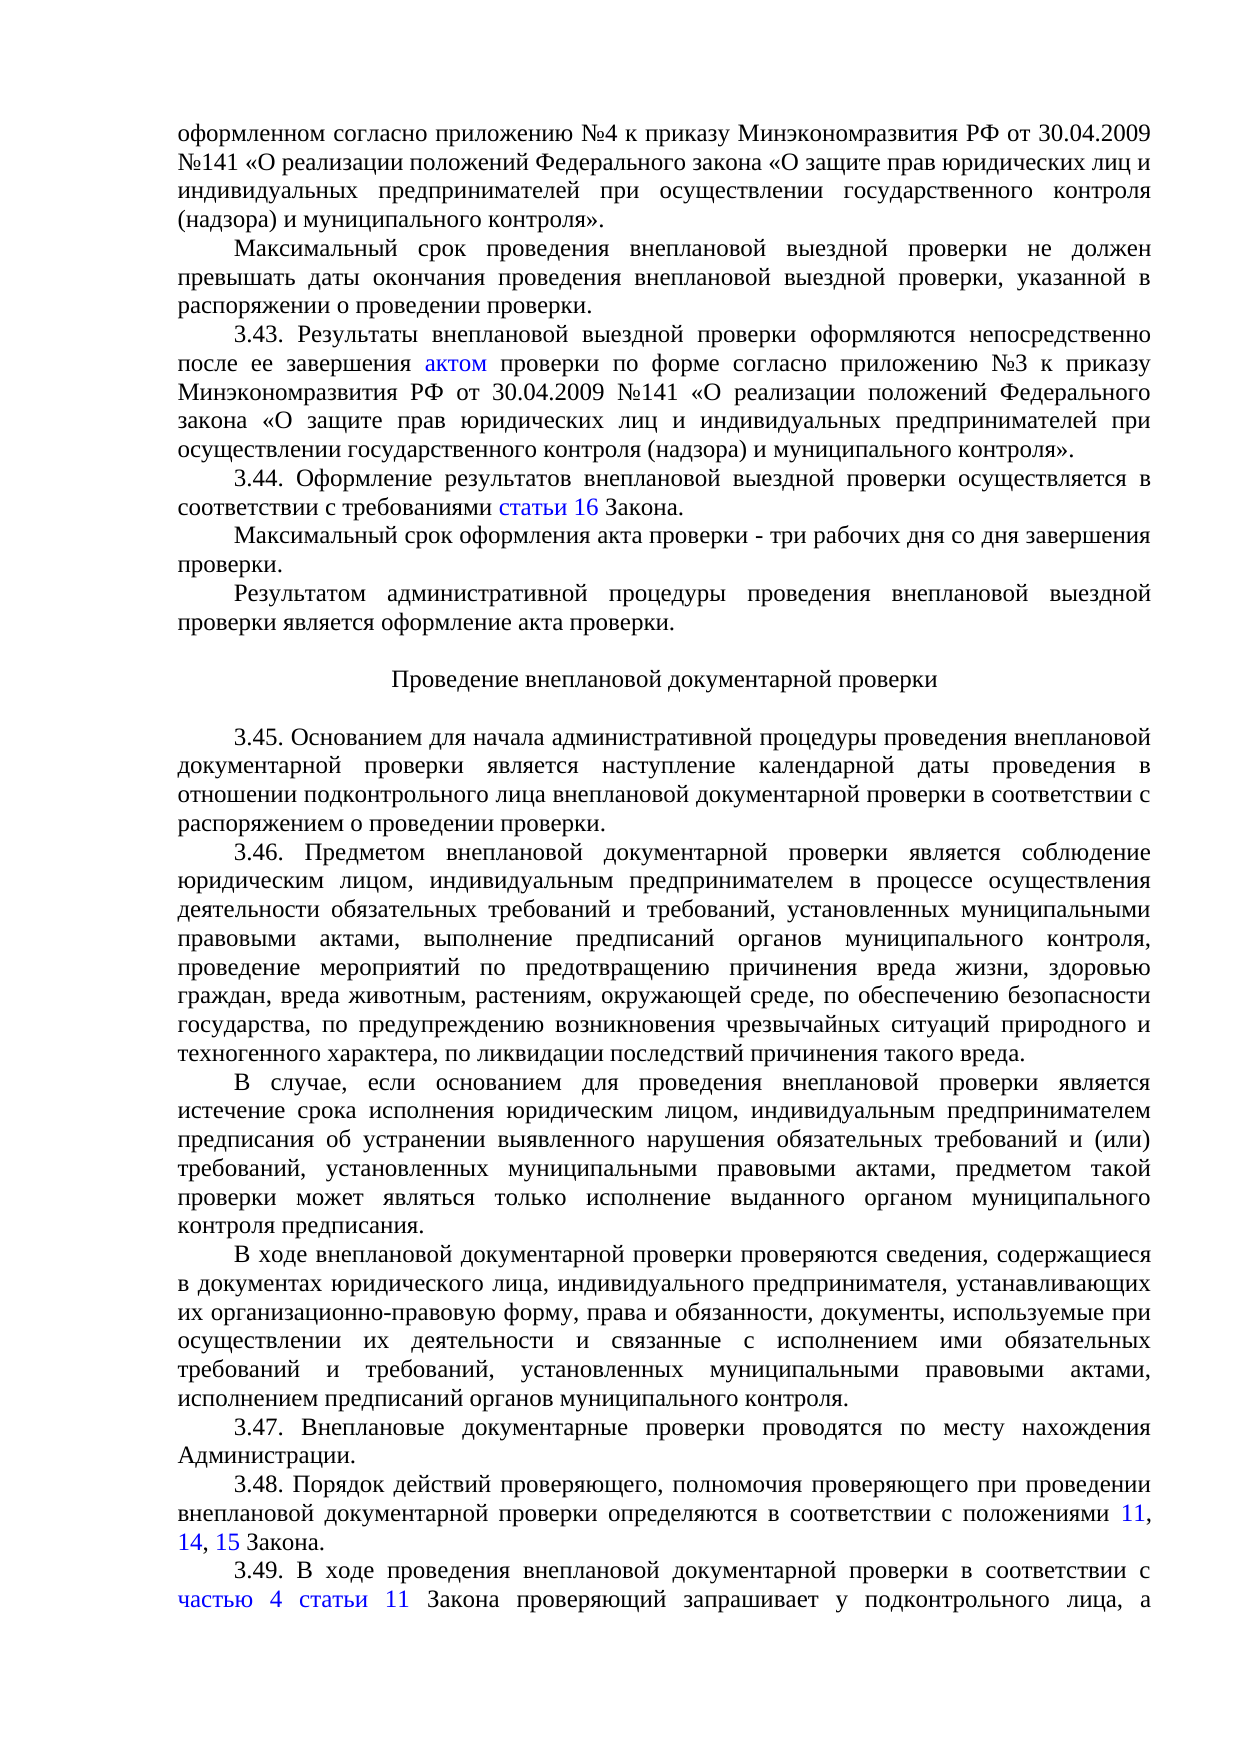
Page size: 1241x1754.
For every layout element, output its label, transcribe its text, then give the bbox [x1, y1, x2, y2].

text Максимальный срок оформления акта проверки - три рабочих дня со дня завершения проверки. [177, 521, 1152, 578]
text В ходе внеплановой документарной проверки проверяются сведения, содержащиеся в документах юридического лица, индивидуального предпринимателя, устанавливающих их организационно-правовую форму, права и обязанности, документы, используемые при осуществлении их деятельности и связанные с исполнением ими обязательных требований и требований, установленных муниципальными правовыми актами, исполнением предписаний органов муниципального контроля. [177, 1239, 1152, 1412]
text Проведение внеплановой документарной проверки [177, 664, 1152, 693]
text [177, 118, 1152, 233]
text 3.47. Внеплановые документарные проверки проводятся по месту нахождения Администрации. [177, 1412, 1152, 1469]
text В случае, если основанием для проведения внеплановой проверки является истечение срока исполнения юридическим лицом, индивидуальным предпринимателем предписания об устранении выявленного нарушения обязательных требований и (или) требований, установленных муниципальными правовыми актами, предметом такой проверки может являться только исполнение выданного органом муниципального контроля предписания. [177, 1067, 1152, 1239]
text 3.44. Оформление результатов внеплановой выездной проверки осуществляется в соответствии с требованиями статьи 16 Закона. [177, 463, 1152, 521]
text Результатом административной процедуры проведения внеплановой выездной проверки является оформление акта проверки. [177, 578, 1152, 636]
text 3.45. Основанием для начала административной процедуры проведения внеплановой документарной проверки является наступление календарной даты проведения в отношении подконтрольного лица внеплановой документарной проверки в соответствии с распоряжением о проведении проверки. [177, 722, 1152, 837]
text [177, 1556, 1152, 1613]
text 3.48. Порядок действий проверяющего, полномочия проверяющего при проведении внеплановой документарной проверки определяются в соответствии с положениями 11, 14, 15 Закона. [177, 1469, 1152, 1556]
text Максимальный срок проведения внеплановой выездной проверки не должен превышать даты окончания проведения внеплановой выездной проверки, указанной в распоряжении о проведении проверки. [177, 233, 1152, 319]
text 3.43. Результаты внеплановой выездной проверки оформляются непосредственно после ее завершения актом проверки по форме согласно приложению №3 к приказу Минэкономразвития РФ от 30.04.2009 №141 «О реализации положений Федерального закона «О защите прав юридических лиц и индивидуальных предпринимателей при осуществлении государственного контроля (надзора) и муниципального контроля». [177, 319, 1152, 463]
text 3.46. Предметом внеплановой документарной проверки является соблюдение юридическим лицом, индивидуальным предпринимателем в процессе осуществления деятельности обязательных требований и требований, установленных муниципальными правовыми актами, выполнение предписаний органов муниципального контроля, проведение мероприятий по предотвращению причинения вреда жизни, здоровью граждан, вреда животным, растениям, окружающей среде, по обеспечению безопасности государства, по предупреждению возникновения чрезвычайных ситуаций природного и техногенного характера, по ликвидации последствий причинения такого вреда. [177, 837, 1152, 1067]
